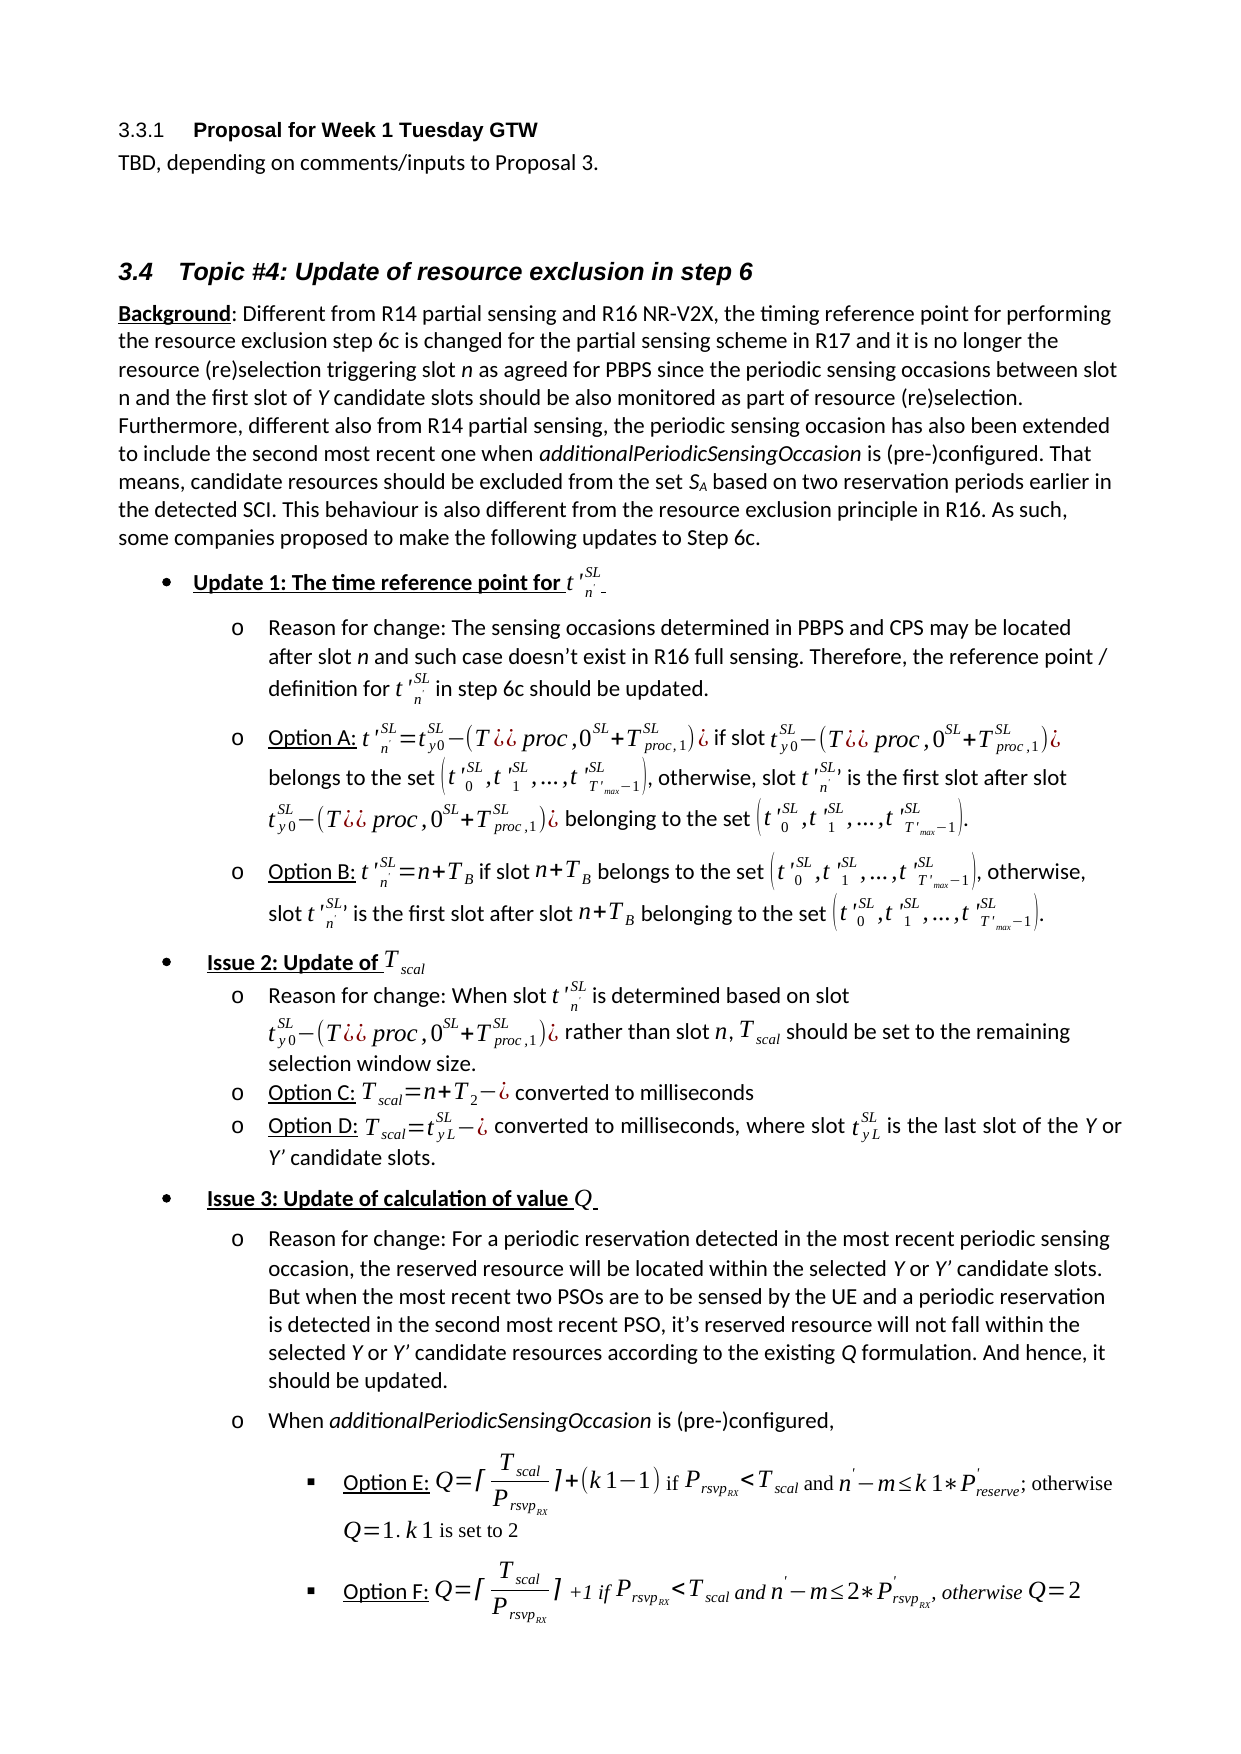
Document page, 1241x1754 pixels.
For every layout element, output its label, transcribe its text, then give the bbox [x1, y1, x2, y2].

list Option D: converted to milliseconds, where slot is the last slot of the Y or Y’ candidate slots. [231, 1109, 1122, 1172]
list Issue 3: Update of calculation of value [162, 1184, 1122, 1212]
list Reason for change: For a periodic reservation detected in the most recent periodic sensing occasion, the reserved resource will be located within the selected Y or Y’ candidate slots. But when the most recent two PSOs are to be sensed by the UE and a periodic reservation is detected in the second most recent PSO, it’s reserved resource will not fall within the selected Y or Y’ candidate resources according to the existing Q formulation. And hence, it should be updated. [231, 1224, 1122, 1394]
list Option F: +1 if and , otherwise [306, 1557, 1122, 1625]
list Reason for change: The sensing occasions determined in PBPS and CPS may be located after slot n and such case doesn’t exist in R16 full sensing. Therefore, the reference point / definition for in step 6c should be updated. [231, 613, 1122, 707]
list Issue 2: Update of [162, 946, 1122, 977]
list Reason for change: When slot is determined based on slot rather than slot , should be set to the remaining selection window size. [231, 977, 1122, 1077]
list Option B: if slot belongs to the set , otherwise, slot ’ is the first slot after slot belonging to the set . [231, 851, 1122, 933]
text TBD, depending on comments/inputs to Proposal 3. [118, 148, 1122, 176]
text Background: Different from R14 partial sensing and R16 NR-V2X, the timing reference point for performing the resource exclusion step 6c is changed for the partial sensing scheme in R17 and it is no longer the resource (re)selection triggering slot n as agreed for PBPS since the periodic sensing occasions between slot n and the first slot of Y candidate slots should be also monitored as part of resource (re)selection. Furthermore, different also from R14 partial sensing, the periodic sensing occasion has also been extended to include the second most recent one when additionalPeriodicSensingOccasion is (pre-)configured. That means, candidate resources should be excluded from the set SA based on two reservation periods earlier in the detected SCI. This behaviour is also different from the resource exclusion principle in R16. As such, some companies proposed to make the following updates to Step 6c. [118, 299, 1122, 551]
list Option C: converted to milliseconds [231, 1077, 1122, 1109]
list Option E: if and ; otherwise . is set to 2 [306, 1448, 1122, 1544]
subtitle Topic #4: Update of resource exclusion in step 6 [118, 257, 1122, 286]
list When additionalPeriodicSensingOccasion is (pre-)configured, [231, 1406, 1122, 1436]
subtitle Proposal for Week 1 Tuesday GTW [118, 118, 1122, 142]
list Option A: if slot belongs to the set , otherwise, slot ’ is the first slot after slot belonging to the set . [231, 719, 1122, 839]
list Update 1: The time reference point for [162, 563, 1122, 600]
